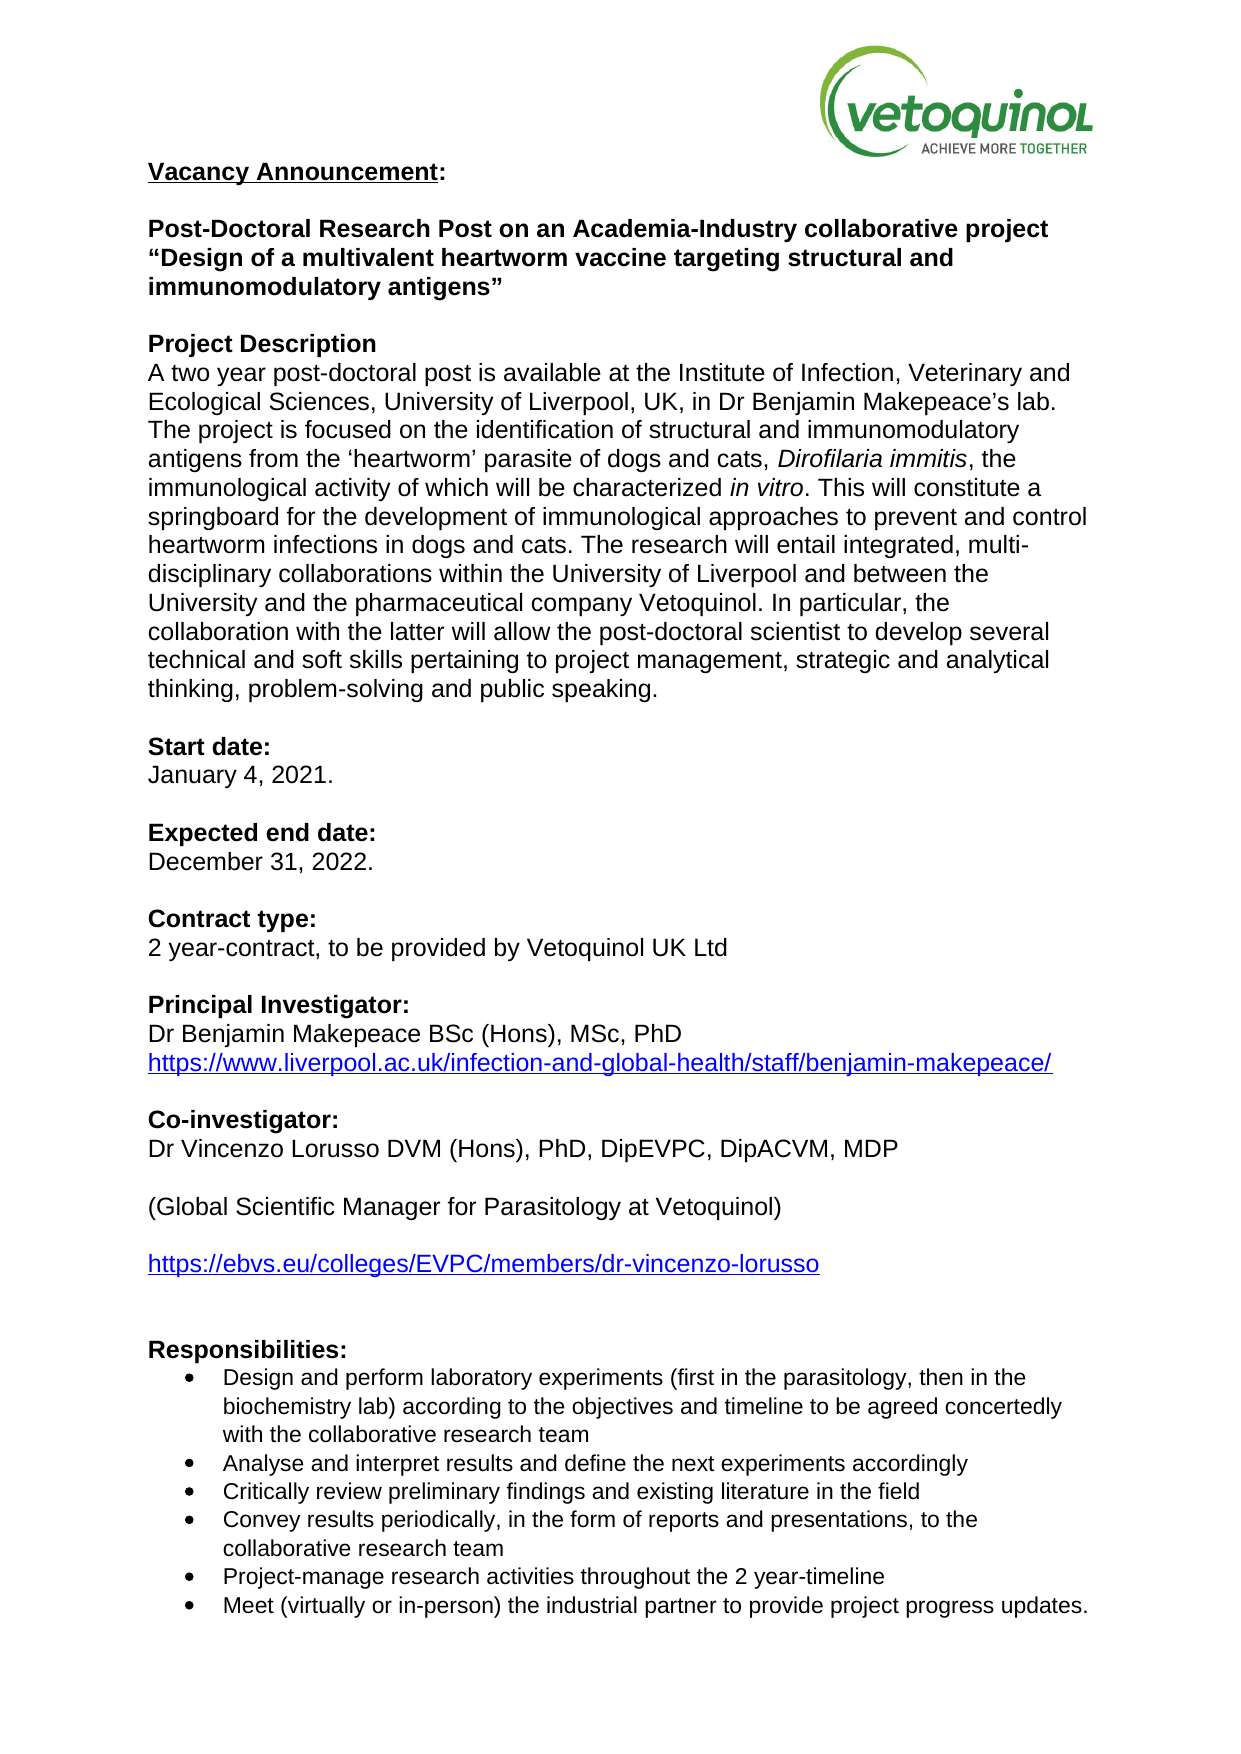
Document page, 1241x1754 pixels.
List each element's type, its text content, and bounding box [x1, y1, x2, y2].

text https://www.liverpool.ac.uk/infection-and-global-health/staff/benjamin-makepeace/ [148, 1048, 1092, 1077]
picture [819, 45, 1093, 157]
text Principal Investigator: [148, 991, 1092, 1019]
text Start date: [148, 732, 1092, 761]
list Analyse and interpret results and define the next experiments accordingly [185, 1449, 1092, 1476]
text Vacancy Announcement: [148, 157, 1092, 186]
text Co-investigator: [148, 1106, 1092, 1134]
text Expected end date: [148, 818, 1092, 847]
list Project-manage research activities throughout the 2 year-timeline [185, 1563, 1092, 1590]
list Convey results periodically, in the form of reports and presentations, to the collaborative research team [185, 1506, 1092, 1561]
text Project Description [148, 329, 1092, 358]
list Design and perform laboratory experiments (first in the parasitology, then in the biochemistry lab) according to the objectives and timeline to be agreed concertedly with the collaborative research team [185, 1364, 1092, 1447]
text A two year post-doctoral post is available at the Institute of Infection, Veterinary and Ecological Sciences, University of Liverpool, UK, in Dr Benjamin Makepeace’s lab. The project is focused on the identification of structural and immunomodulatory antigens from the ‘heartworm’ parasite of dogs and cats, Dirofilaria immitis, the immunological activity of which will be characterized in vitro. This will constitute a springboard for the development of immunological approaches to prevent and control heartworm infections in dogs and cats. The research will entail integrated, multi-disciplinary collaborations within the University of Liverpool and between the University and the pharmaceutical company Vetoquinol. In particular, the collaboration with the latter will allow the post-doctoral scientist to develop several technical and soft skills pertaining to project management, strategic and analytical thinking, problem-solving and public speaking. [148, 358, 1092, 703]
text https://ebvs.eu/colleges/EVPC/members/dr-vincenzo-lorusso [148, 1221, 1092, 1307]
text Contract type: [148, 904, 1092, 933]
text Dr Benjamin Makepeace BSc (Hons), MSc, PhD [148, 1019, 1092, 1048]
list Meet (virtually or in-person) the industrial partner to provide project progress updates. [185, 1592, 1092, 1618]
text 2 year-contract, to be provided by Vetoquinol UK Ltd [148, 933, 1092, 962]
list Critically review preliminary findings and existing literature in the field [185, 1478, 1092, 1504]
text Responsibilities: [148, 1336, 1092, 1364]
text December 31, 2022. [148, 847, 1092, 876]
text Post-Doctoral Research Post on an Academia-Industry collaborative project “Design of a multivalent heartworm vaccine targeting structural and immunomodulatory antigens” [148, 214, 1092, 301]
text January 4, 2021. [148, 761, 1092, 789]
text Dr Vincenzo Lorusso DVM (Hons), PhD, DipEVPC, DipACVM, MDP (Global Scientific Manager for Parasitology at Vetoquinol) [148, 1134, 1092, 1221]
